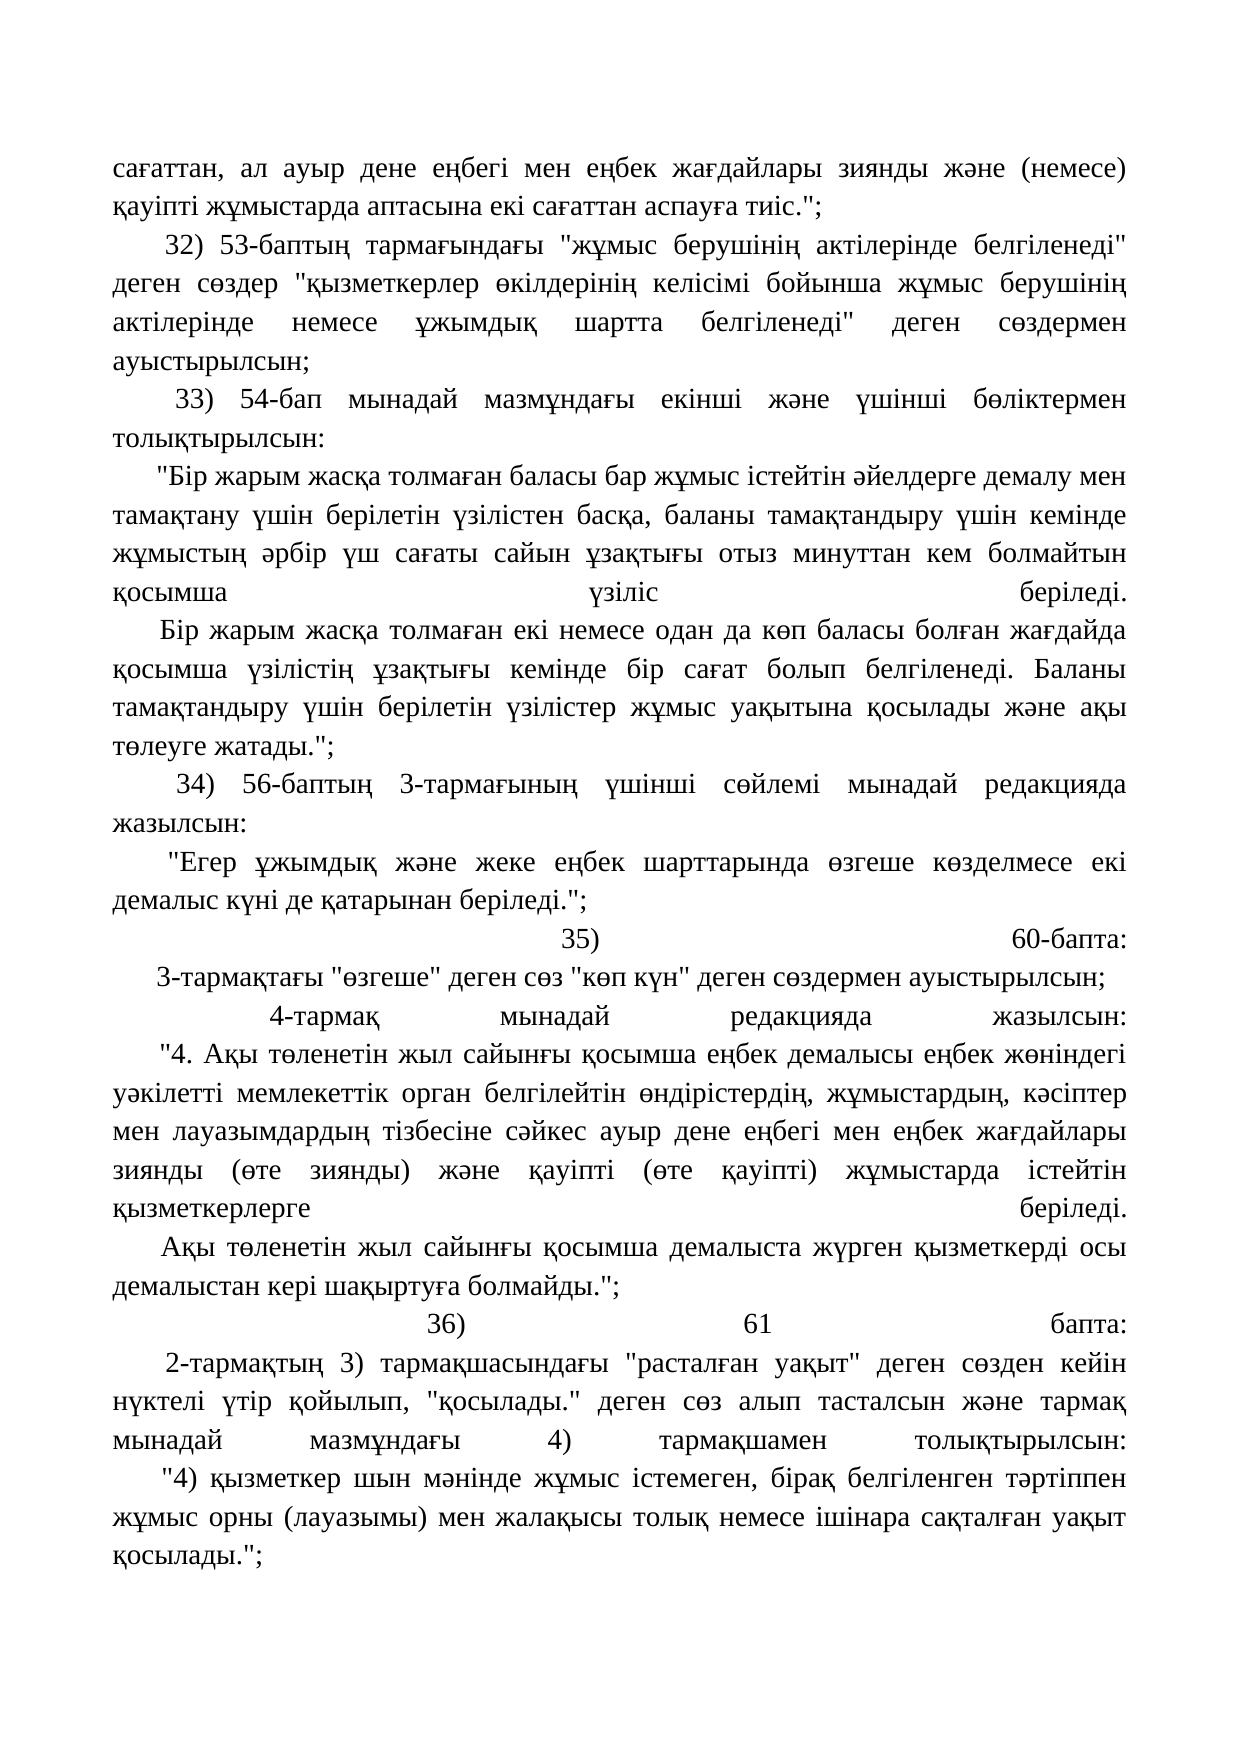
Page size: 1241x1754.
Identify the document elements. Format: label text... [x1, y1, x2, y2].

text 32) 53-баптың тармағындағы "жұмыс берушінiң актілерінде белгiленедi" деген сөздер "қызметкерлер өкілдерінің келісімі бойынша жұмыс берушiнiң актiлерiнде немесе ұжымдық шартта белгiленедi" деген сөздермен ауыстырылсын; [112, 227, 1128, 376]
text 34) 56-баптың 3-тармағының үшінші сөйлемі мынадай редакцияда жазылсын: "Егер ұжымдық және жеке еңбек шарттарында өзгеше көзделмесе екi демалыс күнi де қатарынан берiледі."; [112, 767, 1128, 916]
text 35) 60-бапта: 3-тармақтағы "өзгеше" деген сөз "көп күн" деген сөздермен ауыстырылсын; [112, 921, 1128, 993]
text 4-тармақ мынадай редакцияда жазылсын: "4. Ақы төленетiн жыл сайынғы қосымша еңбек демалысы еңбек жөнiндегі уәкілеттi мемлекеттiк орган белгілейтiн өндiрiстердiң, жұмыстардың, кәсiптер мен лауазымдардың тiзбесiне сәйкес ауыр дене еңбегi мен еңбек жағдайлары зиянды (өте зиянды) және қауiпті (өте қауiптi) жұмыстарда iстейтiн қызметкерлерге беріледі. Ақы төленетiн жыл сайынғы қосымша демалыста жүрген қызметкердi осы демалыстан керi шақыртуға болмайды."; [112, 998, 1128, 1301]
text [112, 150, 1128, 222]
text 36) 61 бапта: 2-тармақтың 3) тармақшасындағы "расталған уақыт" деген сөзден кейiн нүктелi үтiр қойылып, "қосылады." деген cөз алып тасталсын және тармақ мынадай мазмұндағы 4) тармақшамен толықтырылсын: "4) қызметкер шын мәнiнде жұмыс iстемеген, бiрақ белгiленген тәртiппен жұмыс орны (лауазымы) мен жалақысы толық немесе iшiнара сақталған уақыт қосылады."; [112, 1306, 1128, 1571]
text 33) 54-бап мынадай мазмұндағы екiншi және үшiншi бөлiктермен толықтырылсын: "Бiр жарым жасқа толмаған баласы бар жұмыс iстейтін әйелдерге демалу мен тамақтану үшiн берiлетін үзілістен басқа, баланы тамақтандыру үшiн кемiнде жұмыстың әрбір үш сағаты сайын ұзақтығы отыз минуттан кем болмайтын қосымша үзіліс беріледі. Бiр жарым жасқа толмаған екi немесе одан да көп баласы болған жағдайда қосымша үзiлiстiң ұзақтығы кемiнде бір сағат болып белгiленедi. Баланы тамақтандыру үшiн берiлетiн үзiлiстер жұмыс уақытына қосылады және ақы төлеуге жатады."; [112, 381, 1128, 762]
